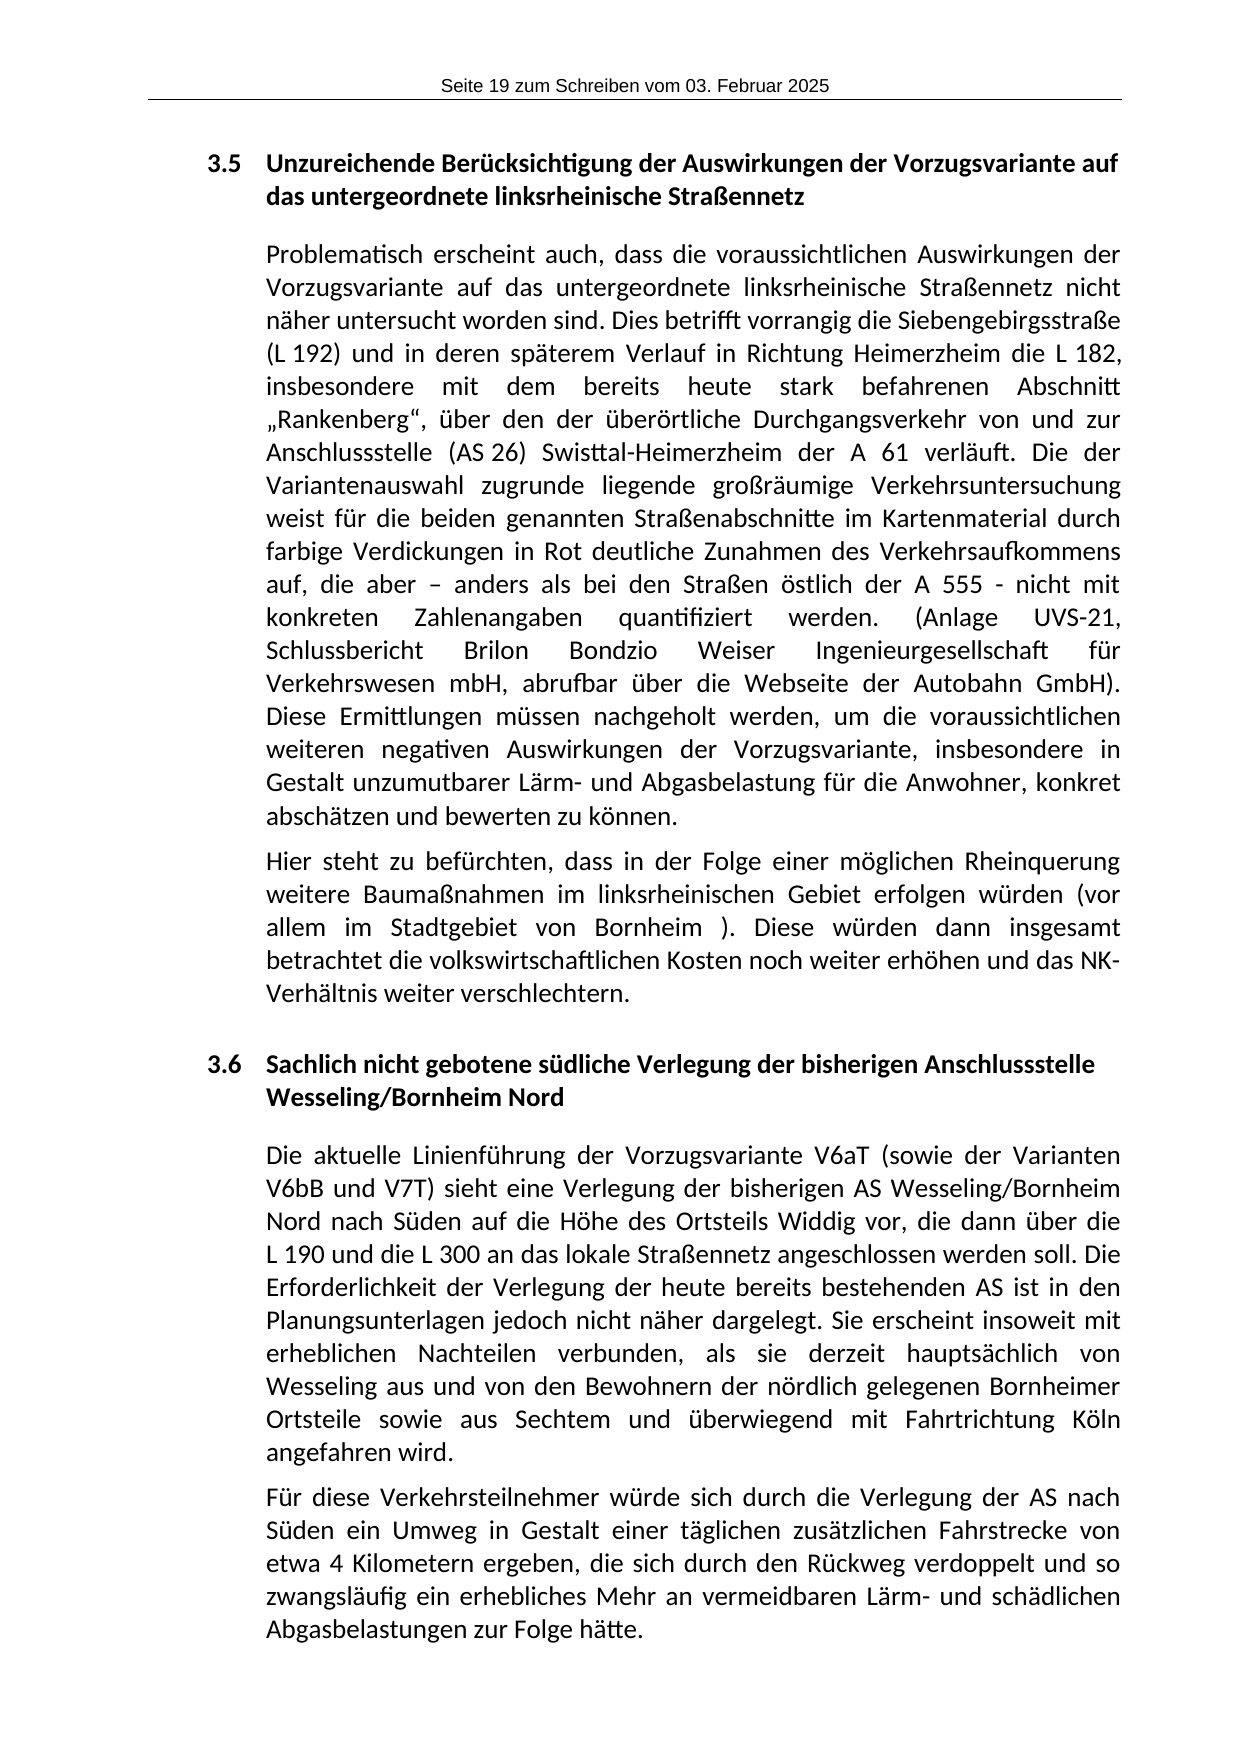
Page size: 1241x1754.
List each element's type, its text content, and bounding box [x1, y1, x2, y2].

text Die aktuelle Linienführung der Vorzugsvariante V6aT (sowie der Varianten V6bB und V7T) sieht eine Verlegung der bisherigen AS Wesseling/Bornheim Nord nach Süden auf die Höhe des Ortsteils Widdig vor, die dann über die L 190 und die L 300 an das lokale Straßennetz angeschlossen werden soll. Die Erforderlichkeit der Verlegung der heute bereits bestehenden AS ist in den Planungsunterlagen jedoch nicht näher dargelegt. Sie erscheint insoweit mit erheblichen Nachteilen verbunden, als sie derzeit hauptsächlich von Wesseling aus und von den Bewohnern der nördlich gelegenen Bornheimer Ortsteile sowie aus Sechtem und überwiegend mit Fahrtrichtung Köln angefahren wird. [266, 1138, 1122, 1468]
text Für diese Verkehrsteilnehmer würde sich durch die Verlegung der AS nach Süden ein Umweg in Gestalt einer täglichen zusätzlichen Fahrstrecke von etwa 4 Kilometern ergeben, die sich durch den Rückweg verdoppelt und so zwangsläufig ein erhebliches Mehr an vermeidbaren Lärm- und schädlichen Abgasbelastungen zur Folge hätte. [266, 1481, 1122, 1646]
subtitle Unzureichende Berücksichtigung der Auswirkungen der Vorzugsvariante auf das untergeordnete linksrheinische Straßennetz [207, 146, 1122, 212]
text Problematisch erscheint auch, dass die voraussichtlichen Auswirkungen der Vorzugsvariante auf das untergeordnete linksrheinische Straßennetz nicht näher untersucht worden sind. Dies betrifft vorrangig die Siebengebirgsstraße (L 192) und in deren späterem Verlauf in Richtung Heimerzheim die L 182, insbesondere mit dem bereits heute stark befahrenen Abschnitt „Rankenberg“, über den der überörtliche Durchgangsverkehr von und zur Anschlussstelle (AS 26) Swisttal-Heimerzheim der A 61 verläuft. Die der Variantenauswahl zugrunde liegende großräumige Verkehrsuntersuchung weist für die beiden genannten Straßenabschnitte im Kartenmaterial durch farbige Verdickungen in Rot deutliche Zunahmen des Verkehrsaufkommens auf, die aber – anders als bei den Straßen östlich der A 555 - nicht mit konkreten Zahlenangaben quantifiziert werden. (Anlage UVS-21, Schlussbericht Brilon Bondzio Weiser Ingenieurgesellschaft für Verkehrswesen mbH, abrufbar über die Webseite der Autobahn GmbH). Diese Ermittlungen müssen nachgeholt werden, um die voraussichtlichen weiteren negativen Auswirkungen der Vorzugsvariante, insbesondere in Gestalt unzumutbarer Lärm- und Abgasbelastung für die Anwohner, konkret abschätzen und bewerten zu können. [266, 237, 1122, 832]
subtitle Sachlich nicht gebotene südliche Verlegung der bisherigen Anschlussstelle Wesseling/Bornheim Nord [207, 1047, 1122, 1113]
text Hier steht zu befürchten, dass in der Folge einer möglichen Rheinquerung weitere Baumaßnahmen im linksrheinischen Gebiet erfolgen würden (vor allem im Stadtgebiet von Bornheim ). Diese würden dann insgesamt betrachtet die volkswirtschaftlichen Kosten noch weiter erhöhen und das NK-Verhältnis weiter verschlechtern. [266, 844, 1122, 1009]
